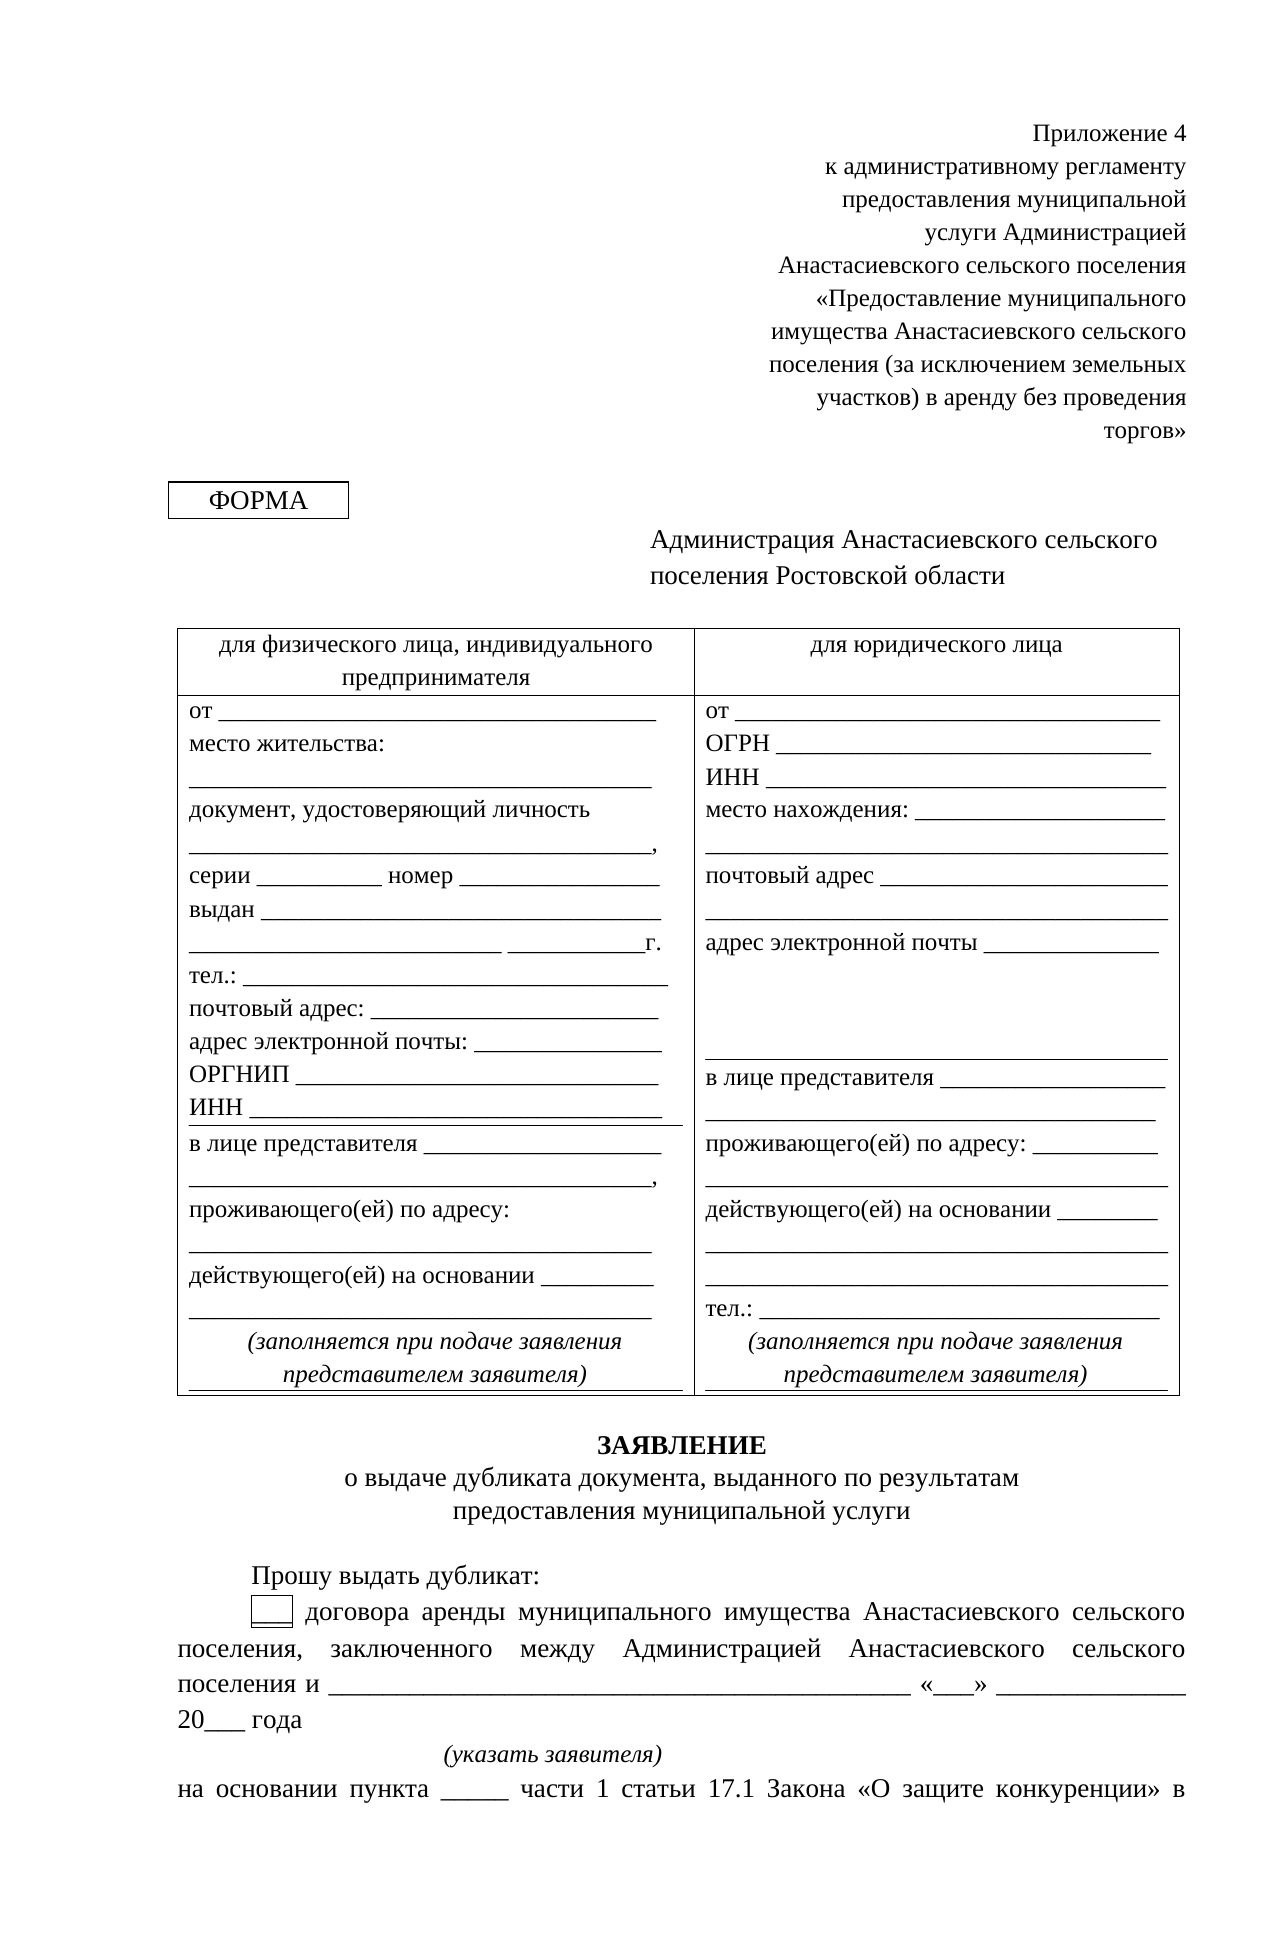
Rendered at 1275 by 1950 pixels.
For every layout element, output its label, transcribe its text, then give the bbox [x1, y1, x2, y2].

text Администрация Анастасиевского сельского поселения Ростовской области [650, 523, 1186, 590]
text Прошу выдать дубликат: [177, 1559, 1186, 1590]
table_header для физического лица, индивидуального предпринимателя [178, 629, 694, 694]
text о выдаче дубликата документа, выданного по результатам [177, 1461, 1186, 1493]
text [177, 1772, 1186, 1803]
table_cell от __________________________________ ОГРН ______________________________ ИНН ________________________________ место нахождения: ____________________ _____________________________________ почтовый адрес _______________________ _____________________________________ адрес электронной почты ______________ в лице представителя __________________ ____________________________________ проживающего(ей) по адресу: __________ _____________________________________ действующего(ей) на основании ________ _____________________________________ _____________________________________ тел.: ________________________________ (заполняется при подаче заявления представителем заявителя) [695, 696, 1179, 1395]
table_cell от ___________________________________ место жительства: _____________________________________ документ, удостоверяющий личность _____________________________________, серии __________ номер ________________ выдан ________________________________ _________________________ ___________г. тел.: __________________________________ почтовый адрес: _______________________ адрес электронной почты: _______________ ОРГНИП _____________________________ ИНН _________________________________ в лице представителя ___________________ _____________________________________, проживающего(ей) по адресу: _____________________________________ действующего(ей) на основании _________ _____________________________________ (заполняется при подаче заявления представителем заявителя) [178, 696, 694, 1395]
text к административному регламенту предоставления муниципальной услуги Администрацией Анастасиевского сельского поселения «Предоставление муниципального имущества Анастасиевского сельского поселения (за исключением земельных участков) в аренду без проведения торгов» [768, 151, 1186, 444]
text (указать заявителя) [177, 1739, 797, 1768]
text предоставления муниципальной услуги [177, 1494, 1186, 1525]
text Приложение 4 [768, 118, 1186, 147]
text ___ договора аренды муниципального имущества Анастасиевского сельского поселения, заключенного между Администрацией Анастасиевского сельского поселения и ___________________________________________ «___» ______________ 20___ года [177, 1595, 1186, 1734]
text ЗАЯВЛЕНИЕ [177, 1429, 1186, 1460]
table_header для юридического лица [695, 629, 1179, 694]
text ФОРМА [169, 483, 348, 518]
